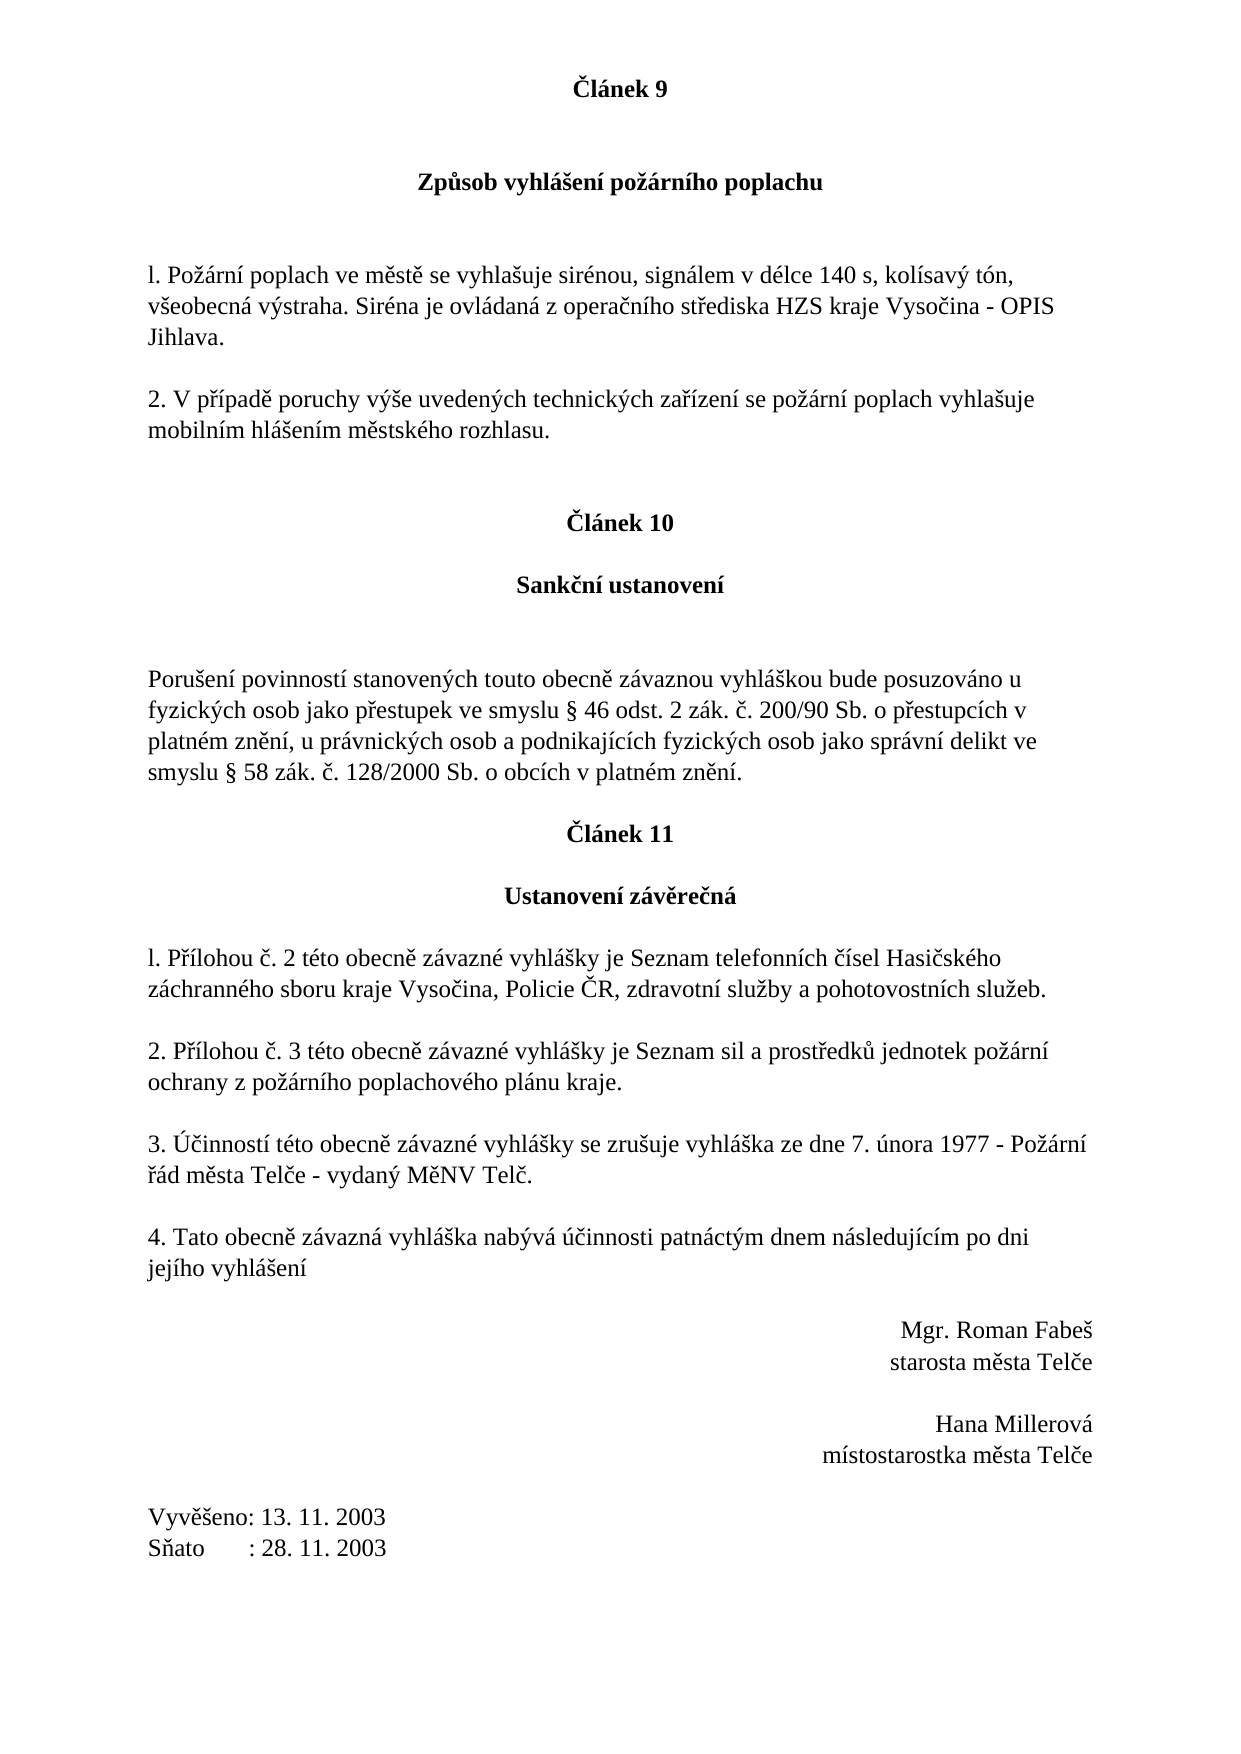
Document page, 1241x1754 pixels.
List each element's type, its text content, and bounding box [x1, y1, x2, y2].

text Sankční ustanovení [148, 571, 1093, 599]
text 2. V případě poruchy výše uvedených technických zařízení se požární poplach vyhlašuje [148, 384, 1093, 413]
text záchranného sboru kraje Vysočina, Policie ČR, zdravotní služby a pohotovostních služeb. [148, 974, 1093, 1003]
text Sňato : 28. 11. 2003 [148, 1533, 1093, 1562]
text l. Přílohou č. 2 této obecně závazné vyhlášky je Seznam telefonních čísel Hasičského [148, 943, 1093, 972]
text místostarostka města Telče [148, 1440, 1093, 1468]
text Porušení povinností stanovených touto obecně závaznou vyhláškou bude posuzováno u [148, 664, 1093, 692]
text jejího vyhlášení [148, 1253, 1093, 1282]
text Způsob vyhlášení požárního poplachu [148, 167, 1093, 196]
text Hana Millerová [148, 1409, 1093, 1437]
text Článek 11 [148, 819, 1093, 848]
text řád města Telče - vydaný MěNV Telč. [148, 1160, 1093, 1189]
text Vyvěšeno: 13. 11. 2003 [148, 1502, 1093, 1531]
text všeobecná výstraha. Siréna je ovládaná z operačního střediska HZS kraje Vysočina - OPIS [148, 291, 1093, 320]
text Článek 10 [148, 508, 1093, 537]
text Ustanovení závěrečná [148, 881, 1093, 910]
text Mgr. Roman Fabeš [148, 1316, 1093, 1344]
text Článek 9 [148, 74, 1093, 103]
text 4. Tato obecně závazná vyhláška nabývá účinnosti patnáctým dnem následujícím po dni [148, 1222, 1093, 1251]
text l. Požární poplach ve městě se vyhlašuje sirénou, signálem v délce 140 s, kolísavý tón, [148, 260, 1093, 289]
text smyslu § 58 zák. č. 128/2000 Sb. o obcích v platném znění. [148, 757, 1093, 786]
text platném znění, u právnických osob a podnikajících fyzických osob jako správní delikt ve [148, 726, 1093, 754]
text starosta města Telče [148, 1347, 1093, 1375]
text ochrany z požárního poplachového plánu kraje. [148, 1067, 1093, 1096]
text 3. Účinností této obecně závazné vyhlášky se zrušuje vyhláška ze dne 7. února 1977 - Požární [148, 1129, 1093, 1158]
text mobilním hlášením městského rozhlasu. [148, 415, 1093, 444]
text fyzických osob jako přestupek ve smyslu § 46 odst. 2 zák. č. 200/90 Sb. o přestupcích v [148, 695, 1093, 723]
text 2. Přílohou č. 3 této obecně závazné vyhlášky je Seznam sil a prostředků jednotek požární [148, 1036, 1093, 1065]
text Jihlava. [148, 322, 1093, 351]
